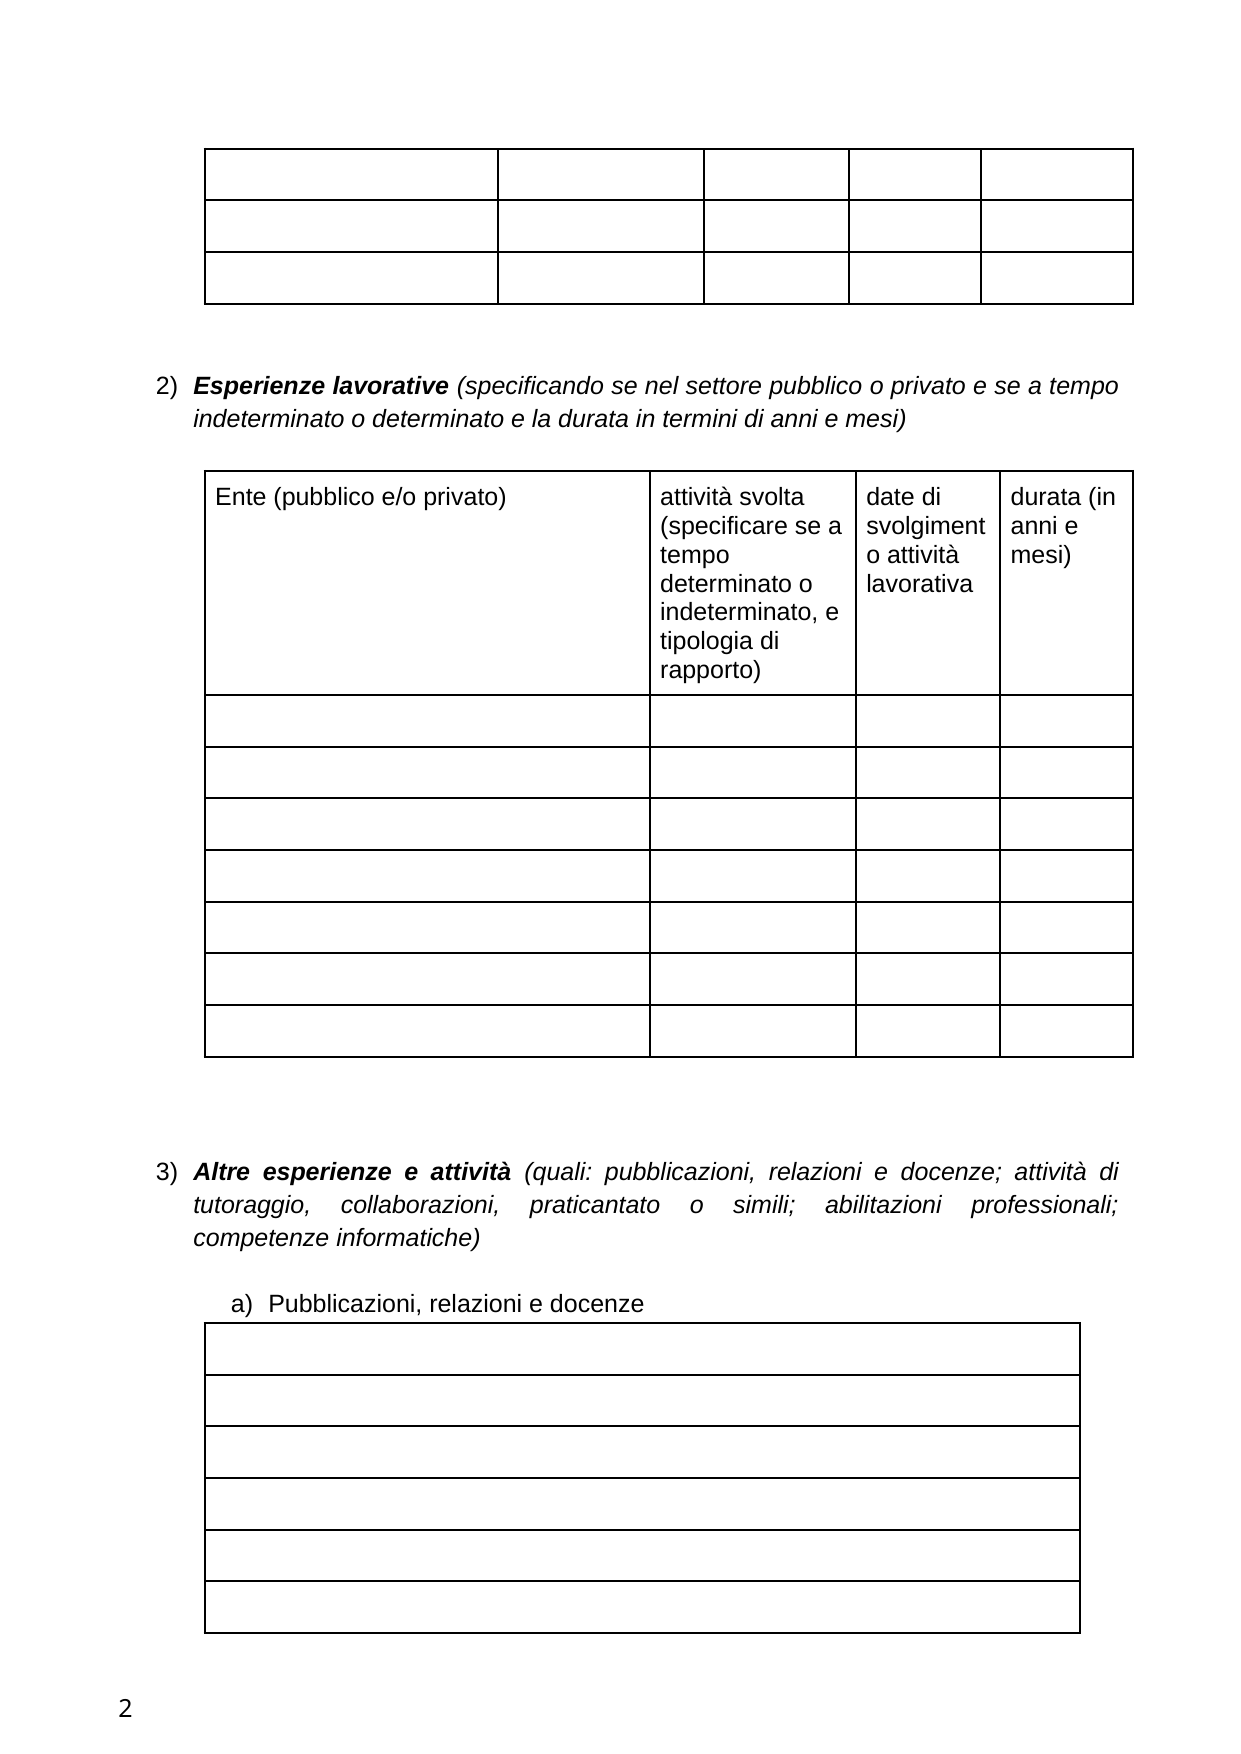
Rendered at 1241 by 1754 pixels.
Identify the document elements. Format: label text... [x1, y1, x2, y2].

table_cell [857, 696, 999, 746]
table_cell [499, 201, 703, 251]
table_cell [206, 1479, 1079, 1528]
table_cell [705, 253, 848, 303]
table_cell [206, 799, 649, 849]
table_cell [206, 1006, 649, 1056]
table_cell [857, 954, 999, 1004]
table_cell [850, 150, 980, 199]
list Esperienze lavorative (specificando se nel settore pubblico o privato e se a tempo indeterminato o determinato e la durata in termini di anni e mesi) [156, 371, 1122, 432]
list Altre esperienze e attività (quali: pubblicazioni, relazioni e docenze; attività di tutoraggio, collaborazioni, praticantato o simili; abilitazioni professionali; competenze informatiche) [156, 1157, 1122, 1252]
table_cell [1001, 903, 1132, 952]
table_cell [499, 253, 703, 303]
table_cell [1001, 696, 1132, 746]
table_cell [705, 201, 848, 251]
table_cell [499, 150, 703, 199]
table_cell [206, 1376, 1079, 1425]
table_cell [1001, 851, 1132, 901]
table_cell [982, 253, 1132, 303]
table_cell [1001, 954, 1132, 1004]
table_cell [857, 1006, 999, 1056]
table_header attività svolta (specificare se a tempo determinato o indeterminato, e tipologia di rapporto) [651, 472, 855, 694]
table_cell [206, 903, 649, 952]
table_cell [651, 696, 855, 746]
table_cell [982, 201, 1132, 251]
table_cell [1001, 1006, 1132, 1056]
table_cell [651, 851, 855, 901]
table_cell [982, 150, 1132, 199]
table_cell [857, 799, 999, 849]
table_cell [651, 903, 855, 952]
table_cell [705, 150, 848, 199]
table_cell [206, 1582, 1079, 1632]
table_cell [1001, 799, 1132, 849]
table_cell [206, 201, 497, 251]
table_cell [651, 799, 855, 849]
table_cell [206, 748, 649, 797]
table_cell [206, 1427, 1079, 1477]
table_cell [206, 696, 649, 746]
table_header durata (in anni e mesi) [1001, 472, 1132, 694]
table_header [206, 1324, 1079, 1373]
table_header Ente (pubblico e/o privato) [206, 472, 649, 694]
table_cell [850, 201, 980, 251]
table_cell [206, 1531, 1079, 1580]
table_cell [850, 253, 980, 303]
table_cell [206, 954, 649, 1004]
table_cell [651, 748, 855, 797]
table_cell [206, 253, 497, 303]
table_cell [206, 851, 649, 901]
list Pubblicazioni, relazioni e docenze [231, 1289, 1122, 1318]
table_cell [206, 150, 497, 199]
table_cell [857, 903, 999, 952]
table_cell [1001, 748, 1132, 797]
table_cell [651, 954, 855, 1004]
table_cell [651, 1006, 855, 1056]
table_header date di svolgimento attività lavorativa [857, 472, 999, 694]
table_cell [857, 851, 999, 901]
table_cell [857, 748, 999, 797]
